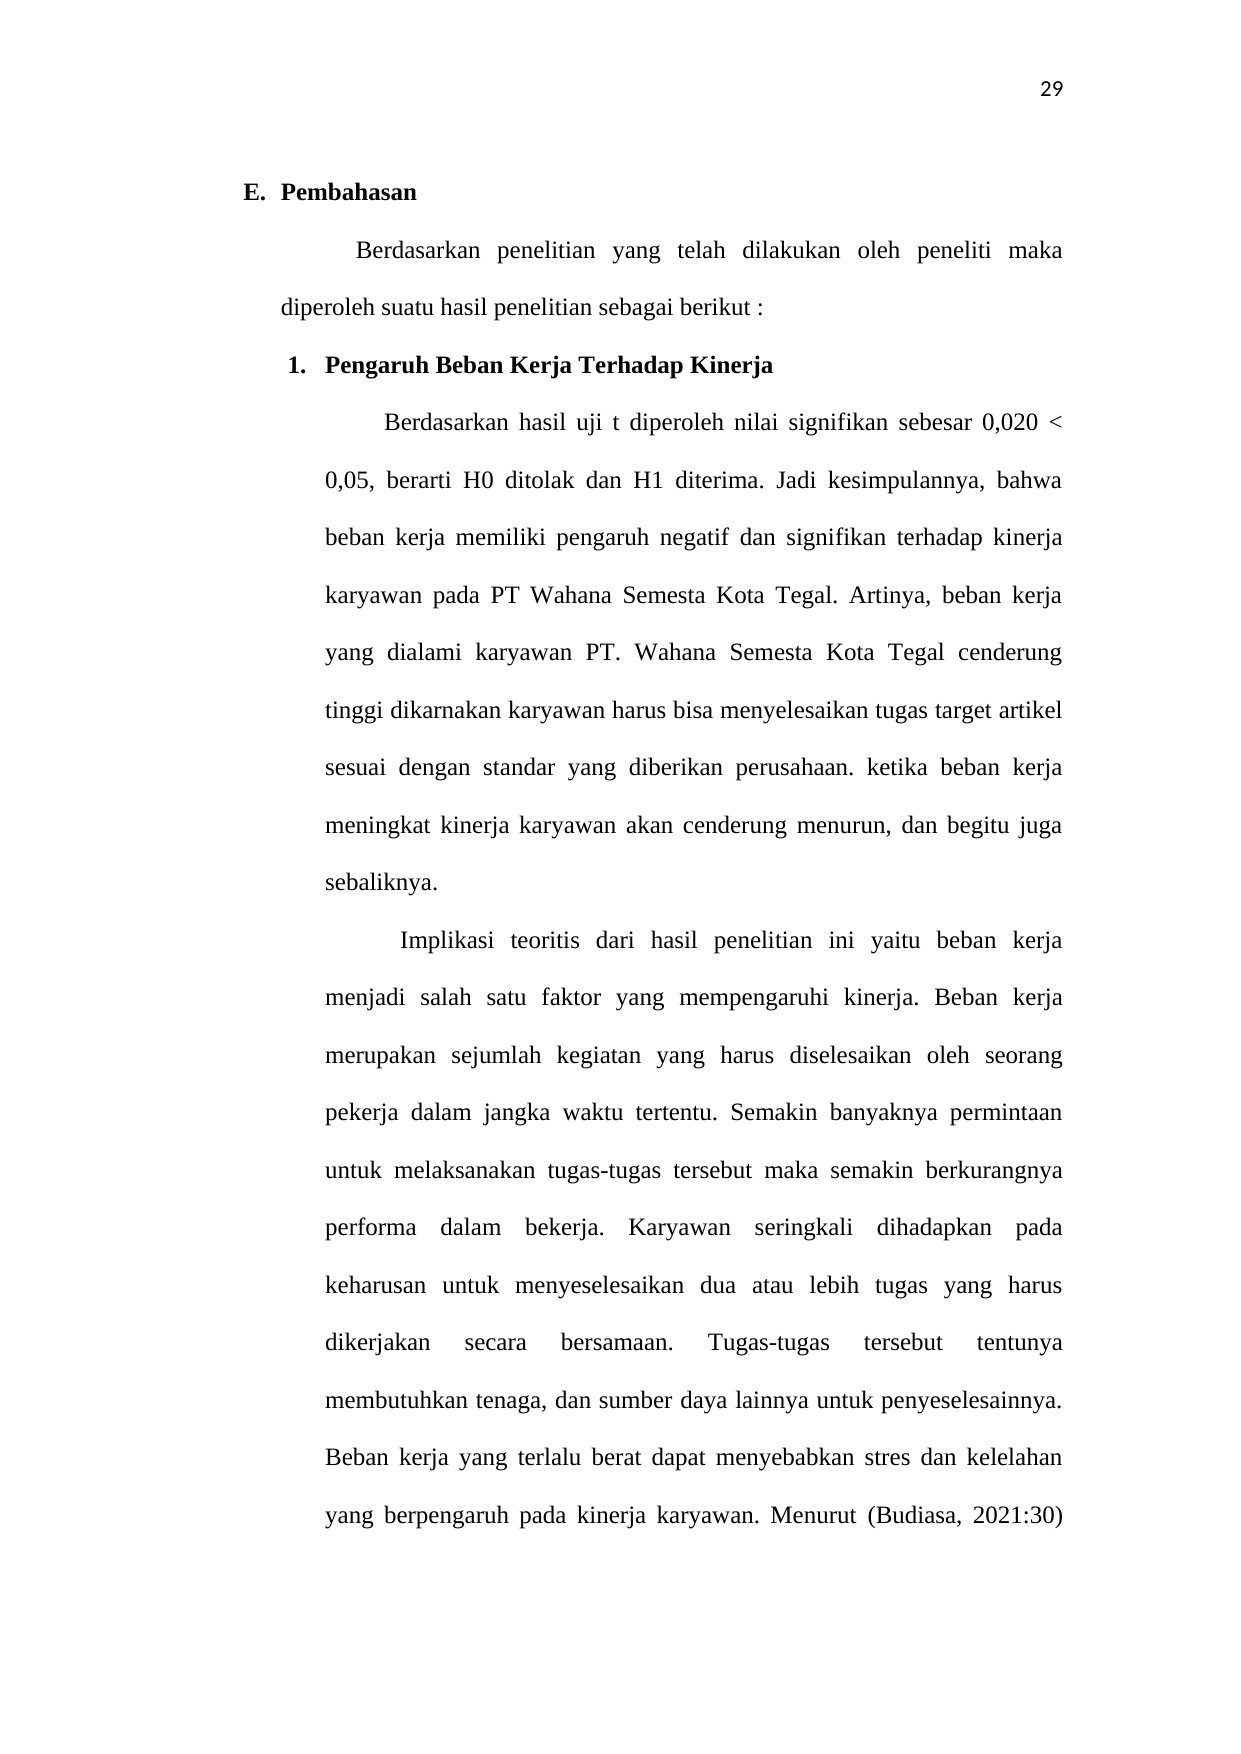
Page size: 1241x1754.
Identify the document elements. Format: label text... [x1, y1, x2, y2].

text Berdasarkan penelitian yang telah dilakukan oleh peneliti maka diperoleh suatu hasil penelitian sebagai berikut : [281, 235, 1063, 321]
list Pembahasan [243, 177, 1063, 206]
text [325, 925, 1063, 1528]
list Berdasarkan hasil uji t diperoleh nilai signifikan sebesar 0,020 < 0,05, berarti H0 ditolak dan H1 diterima. Jadi kesimpulannya, bahwa beban kerja memiliki pengaruh negatif dan signifikan terhadap kinerja karyawan pada PT Wahana Semesta Kota Tegal. Artinya, beban kerja yang dialami karyawan PT. Wahana Semesta Kota Tegal cenderung tinggi dikarnakan karyawan harus bisa menyelesaikan tugas target artikel sesuai dengan standar yang diberikan perusahaan. ketika beban kerja meningkat kinerja karyawan akan cenderung menurun, dan begitu juga sebaliknya. [325, 407, 1063, 896]
list Pengaruh Beban Kerja Terhadap Kinerja [287, 350, 1063, 378]
